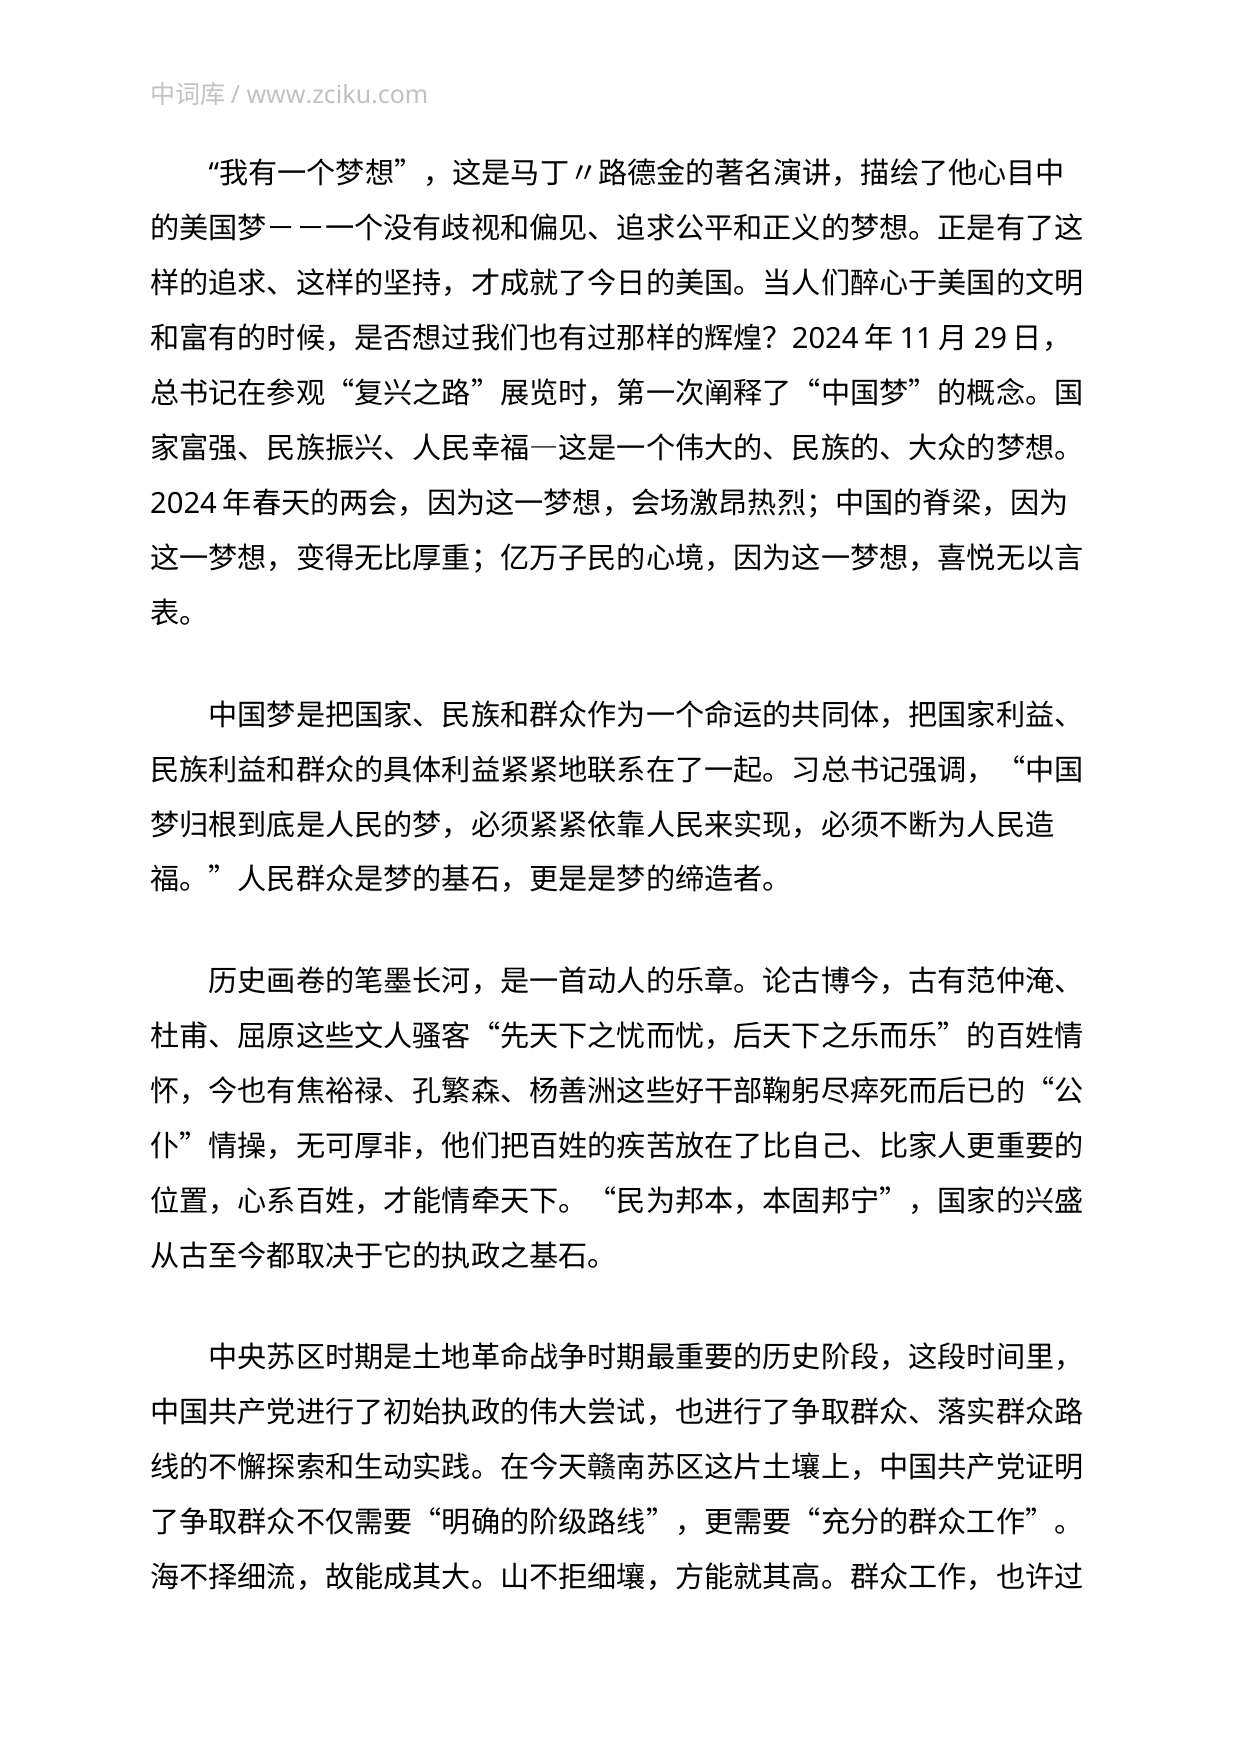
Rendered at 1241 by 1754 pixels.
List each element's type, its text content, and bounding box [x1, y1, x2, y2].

text “我有一个梦想”，这是马丁〃路德金的著名演讲，描绘了他心目中的美国梦－－一个没有歧视和偏见、追求公平和正义的梦想。正是有了这样的追求、这样的坚持，才成就了今日的美国。当人们醉心于美国的文明和富有的时候，是否想过我们也有过那样的辉煌？2024年11月29日，总书记在参观“复兴之路”展览时，第一次阐释了“中国梦”的概念。国家富强、民族振兴、人民幸福—这是一个伟大的、民族的、大众的梦想。2024年春天的两会，因为这一梦想，会场激昂热烈；中国的脊梁，因为这一梦想，变得无比厚重；亿万子民的心境，因为这一梦想，喜悦无以言表。 [150, 150, 1090, 632]
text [150, 1334, 1090, 1596]
text 历史画卷的笔墨长河，是一首动人的乐章。论古博今，古有范仲淹、杜甫、屈原这些文人骚客“先天下之忧而忧，后天下之乐而乐”的百姓情怀，今也有焦裕禄、孔繁森、杨善洲这些好干部鞠躬尽瘁死而后已的“公仆”情操，无可厚非，他们把百姓的疾苦放在了比自己、比家人更重要的位置，心系百姓，才能情牵天下。“民为邦本，本固邦宁”，国家的兴盛从古至今都取决于它的执政之基石。 [150, 958, 1090, 1274]
text 中国梦是把国家、民族和群众作为一个命运的共同体，把国家利益、民族利益和群众的具体利益紧紧地联系在了一起。习总书记强调，“中国梦归根到底是人民的梦，必须紧紧依靠人民来实现，必须不断为人民造福。”人民群众是梦的基石，更是是梦的缔造者。 [150, 691, 1090, 898]
